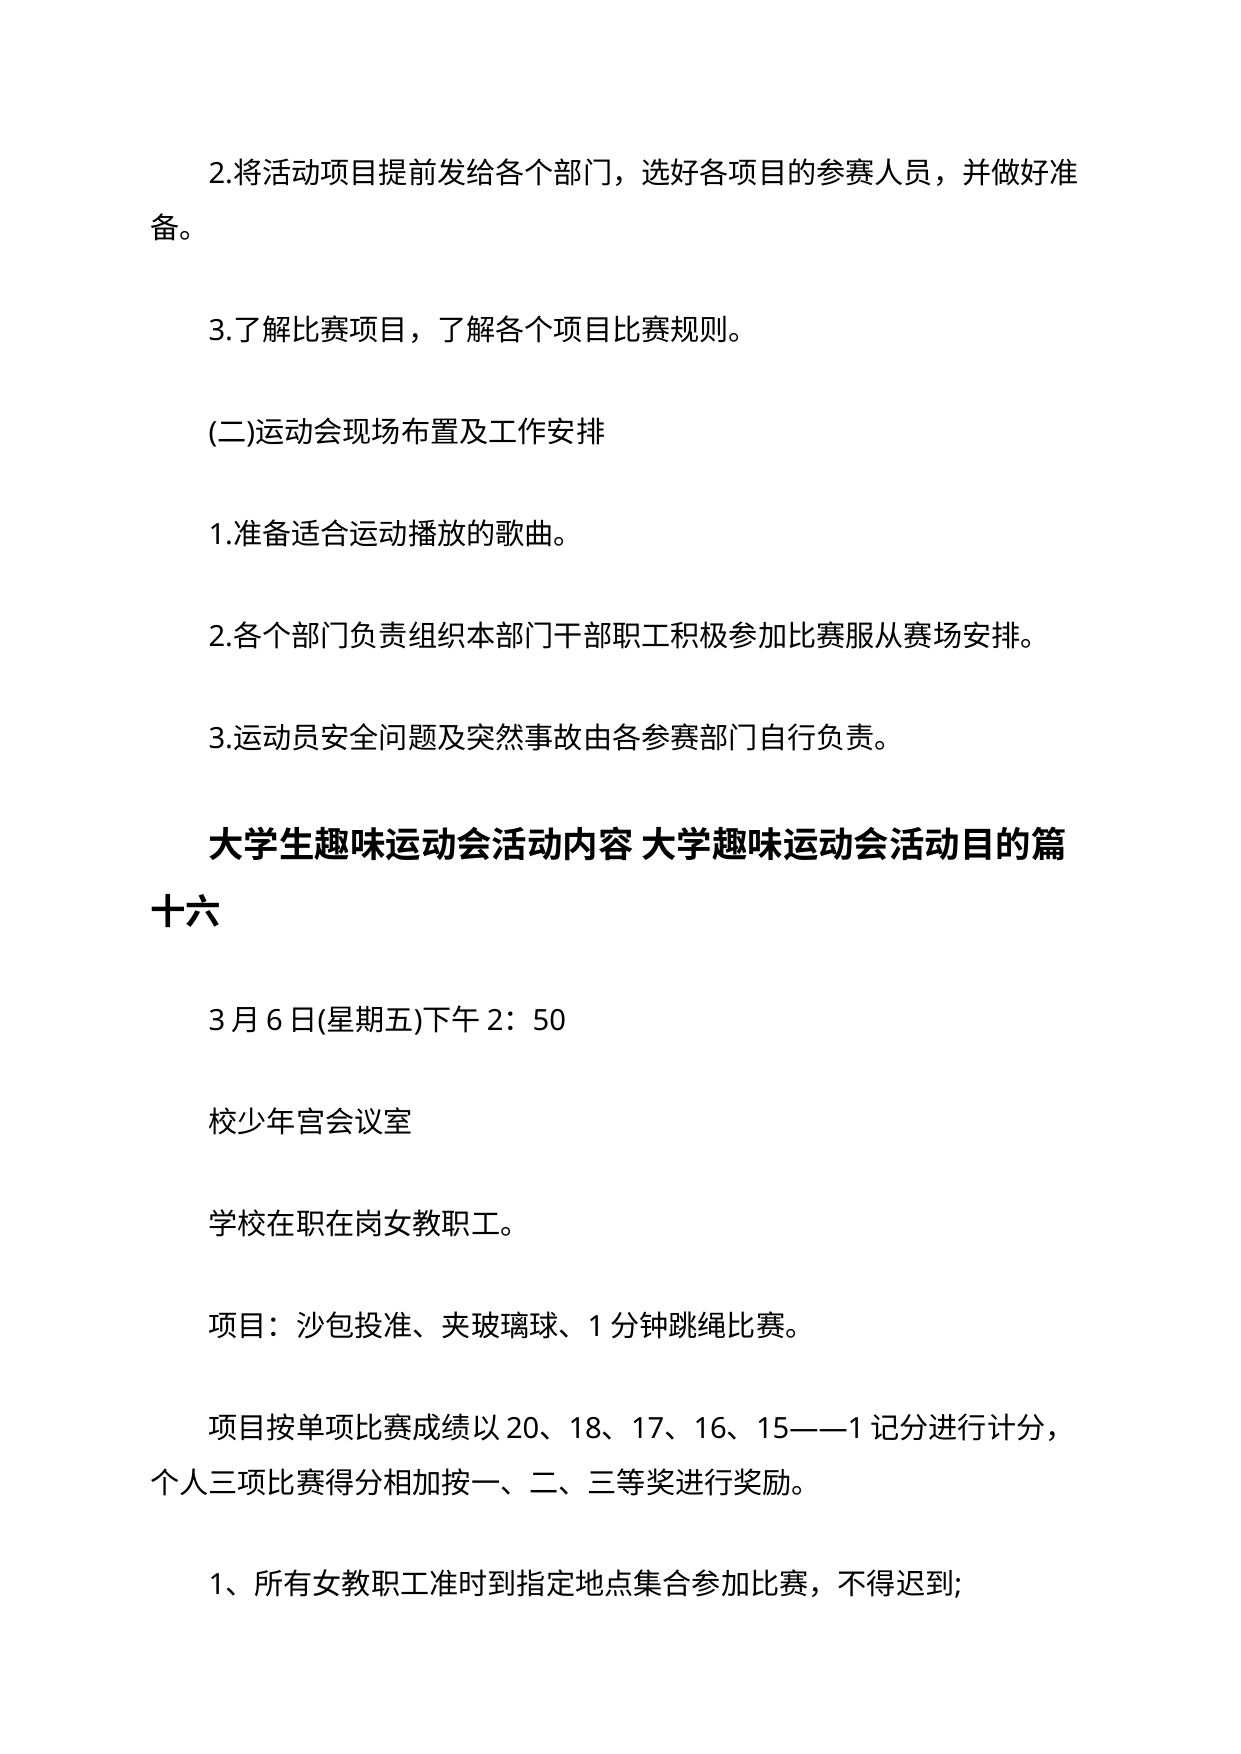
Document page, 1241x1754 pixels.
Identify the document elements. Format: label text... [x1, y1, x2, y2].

text 3.运动员安全问题及突然事故由各参赛部门自行负责。 [150, 715, 1090, 757]
text 1、所有女教职工准时到指定地点集合参加比赛，不得迟到; [150, 1561, 1090, 1603]
text 项目：沙包投准、夹玻璃球、1分钟跳绳比赛。 [150, 1302, 1090, 1344]
text 2.各个部门负责组织本部门干部职工积极参加比赛服从赛场安排。 [150, 613, 1090, 655]
text 学校在职在岗女教职工。 [150, 1200, 1090, 1243]
text 大学生趣味运动会活动内容 大学趣味运动会活动目的篇十六 [150, 817, 1090, 934]
text 校少年宫会议室 [150, 1099, 1090, 1141]
text 3.了解比赛项目，了解各个项目比赛规则。 [150, 307, 1090, 349]
text 2.将活动项目提前发给各个部门，选好各项目的参赛人员，并做好准备。 [150, 150, 1090, 247]
text 1.准备适合运动播放的歌曲。 [150, 511, 1090, 553]
text 3月6日(星期五)下午2：50 [150, 997, 1090, 1039]
text 项目按单项比赛成绩以20、18、17、16、15——1记分进行计分，个人三项比赛得分相加按一、二、三等奖进行奖励。 [150, 1404, 1090, 1501]
text (二)运动会现场布置及工作安排 [150, 409, 1090, 451]
